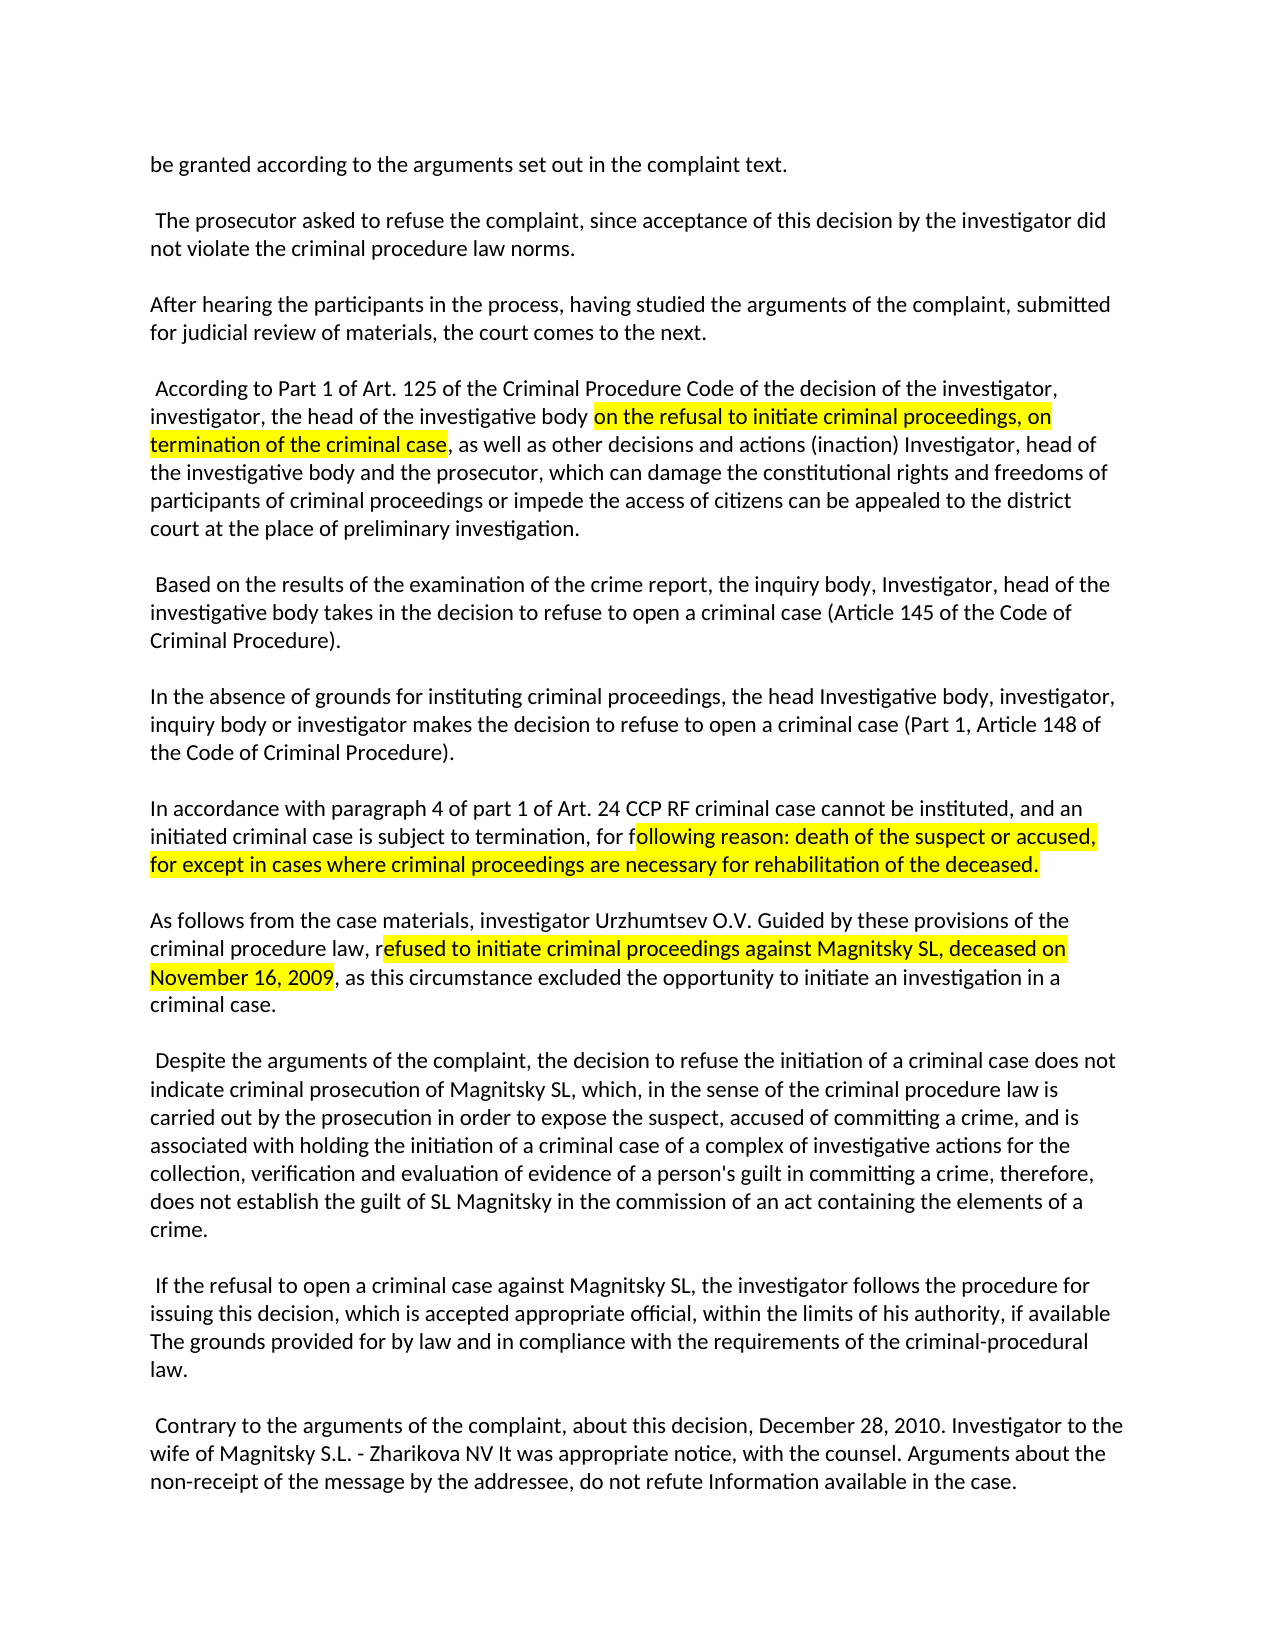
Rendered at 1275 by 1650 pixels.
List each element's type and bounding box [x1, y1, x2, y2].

text [150, 150, 1125, 1495]
